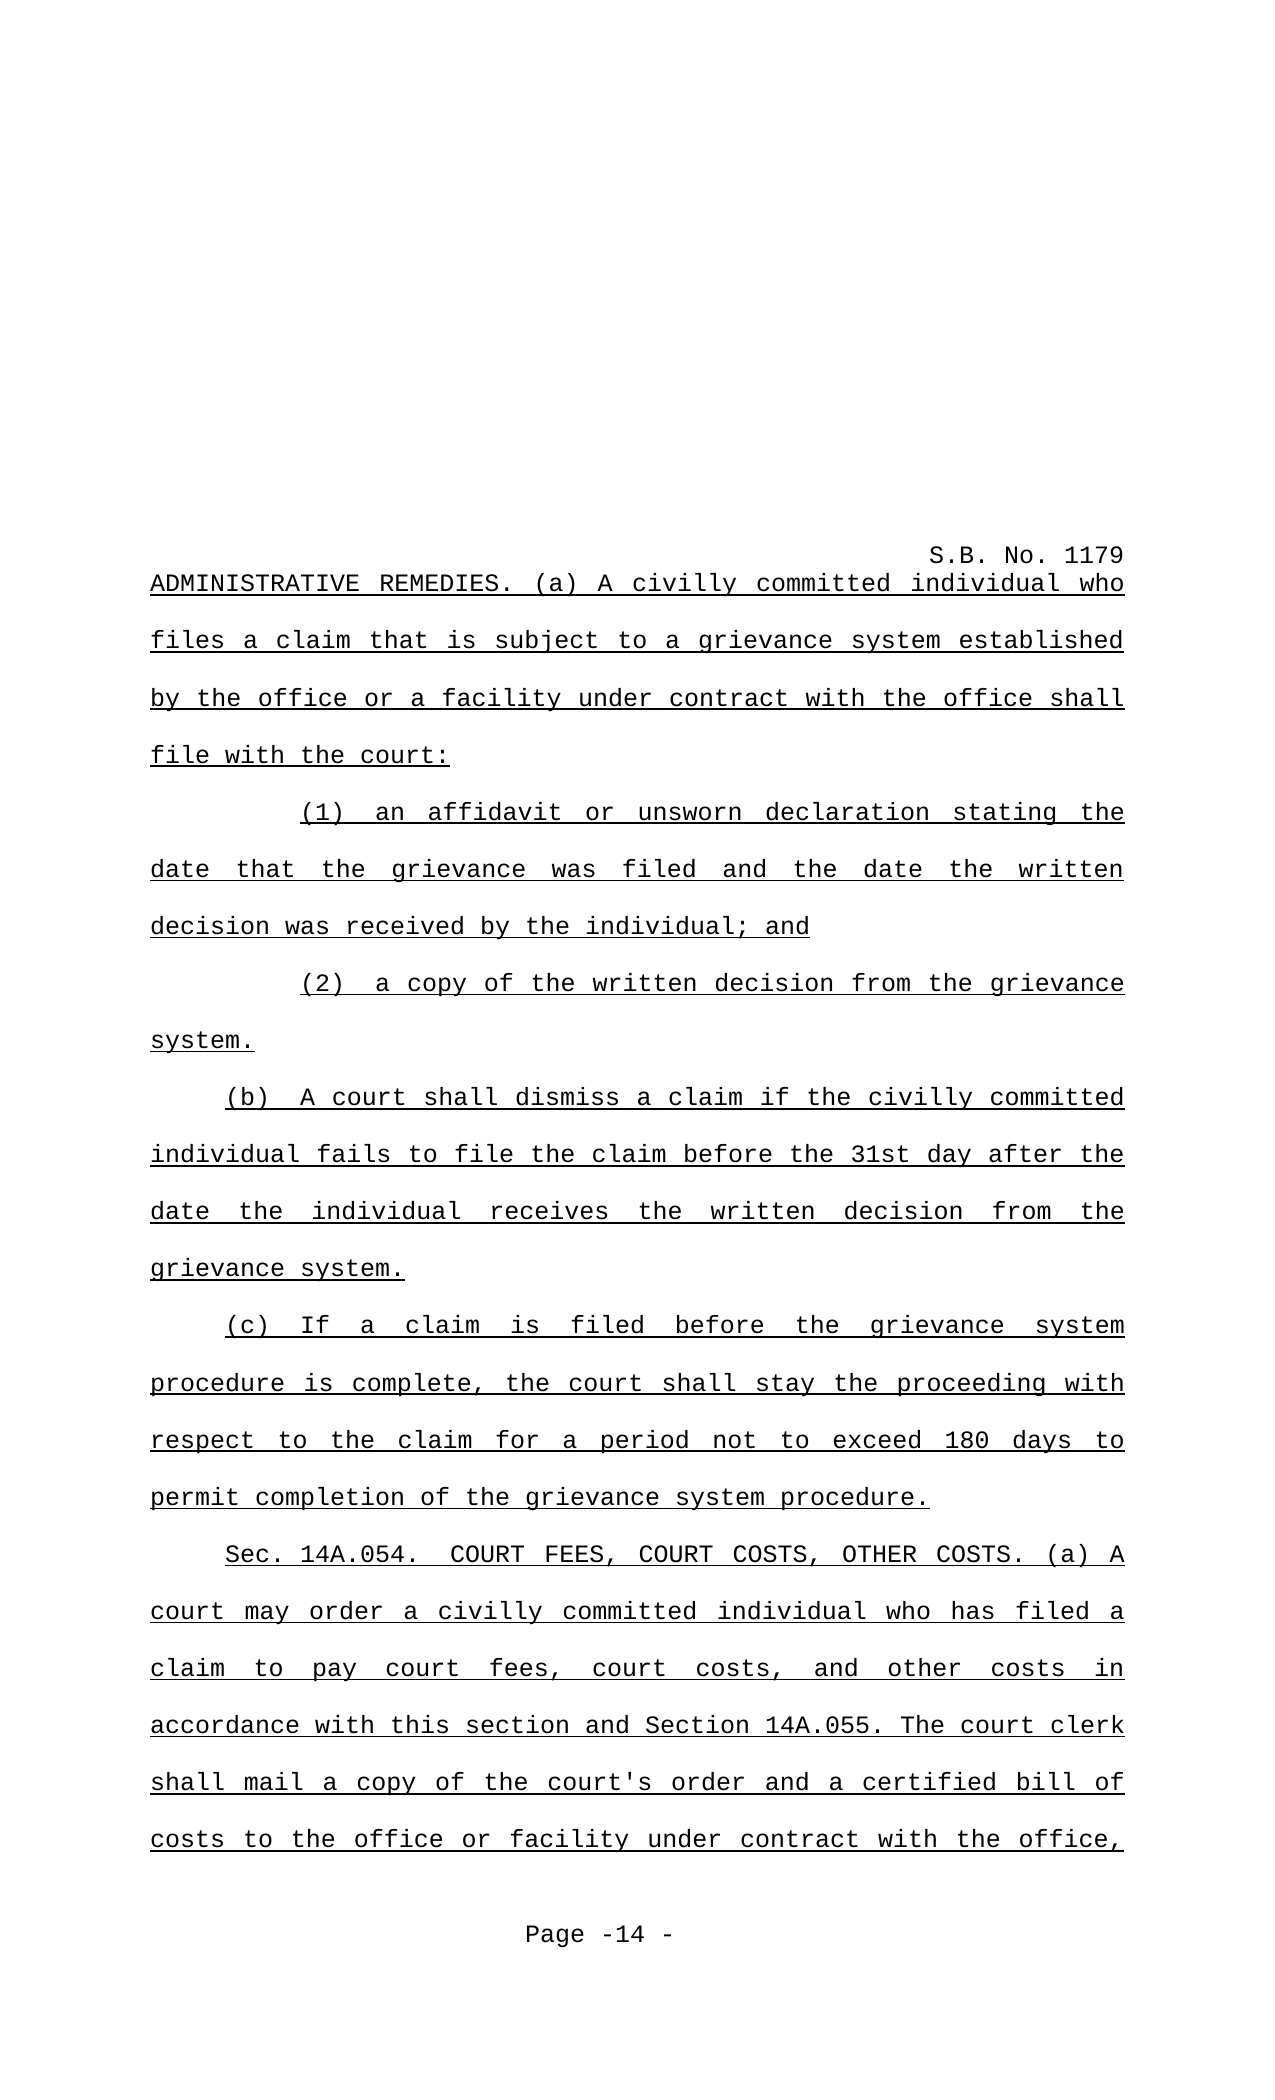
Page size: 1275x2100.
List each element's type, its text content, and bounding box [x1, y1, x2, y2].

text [150, 571, 1125, 594]
text (c) If a claim is filed before the grievance system procedure is complete, the court shall stay the proceeding with respect to the claim for a period not to exceed 180 days to permit completion of the grievance system procedure. [150, 1313, 1125, 1393]
text (b) A court shall dismiss a claim if the civilly committed individual fails to file the claim before the 31st day after the date the individual receives the written decision from the grievance system. [150, 1224, 1125, 1284]
text (b) A court shall dismiss a claim if the civilly committed individual fails to file the claim before the 31st day after the date the individual receives the written decision from the grievance system. [150, 1167, 1125, 1222]
text (2) a copy of the written decision from the grievance system. [150, 970, 1125, 1056]
text (c) If a claim is filed before the grievance system procedure is complete, the court shall stay the proceeding with respect to the claim for a period not to exceed 180 days to permit completion of the grievance system procedure. [150, 1395, 1125, 1450]
text (1) an affidavit or unsworn declaration stating the date that the grievance was filed and the date the written decision was received by the individual; and [150, 799, 1125, 942]
text (b) A court shall dismiss a claim if the civilly committed individual fails to file the claim before the 31st day after the date the individual receives the written decision from the grievance system. [150, 1084, 1125, 1165]
text (c) If a claim is filed before the grievance system procedure is complete, the court shall stay the proceeding with respect to the claim for a period not to exceed 180 days to permit completion of the grievance system procedure. [150, 1452, 1125, 1513]
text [150, 1795, 1125, 1855]
